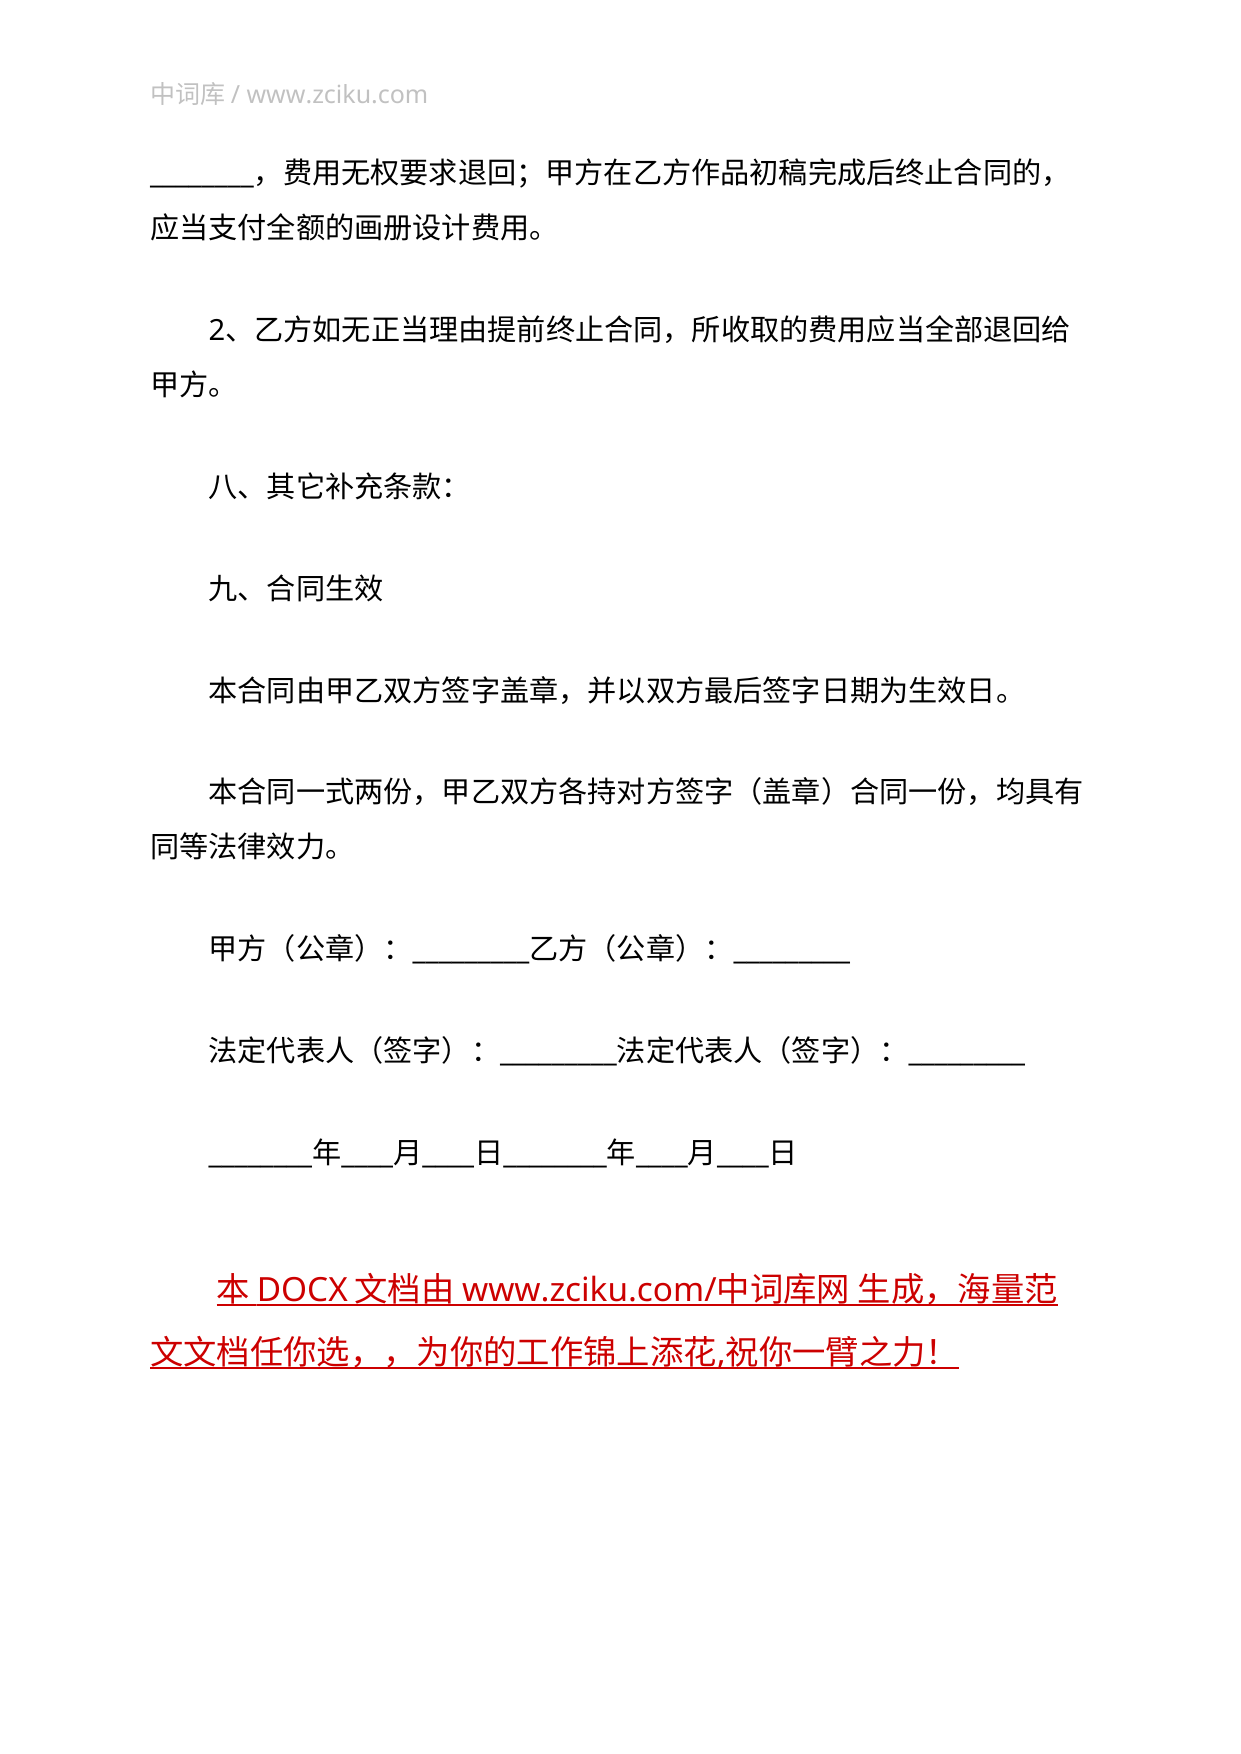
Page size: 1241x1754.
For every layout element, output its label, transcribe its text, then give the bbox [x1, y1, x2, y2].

text 本合同由甲乙双方签字盖章，并以双方最后签字日期为生效日。 [150, 667, 1090, 709]
text 本DOCX文档由 www.zciku.com/中词库网 生成，海量范文文档任你选，，为你的工作锦上添花,祝你一臂之力！ [150, 1263, 1090, 1374]
text 甲方（公章）：_________乙方（公章）：_________ [150, 926, 1090, 968]
text ________年____月____日________年____月____日 [150, 1129, 1090, 1172]
text 八、其它补充条款： [150, 463, 1090, 506]
text 本合同一式两份，甲乙双方各持对方签字（盖章）合同一份，均具有同等法律效力。 [150, 769, 1090, 866]
text 法定代表人（签字）：_________法定代表人（签字）：_________ [150, 1027, 1090, 1070]
text 2、乙方如无正当理由提前终止合同，所收取的费用应当全部退回给甲方。 [150, 307, 1090, 404]
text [150, 150, 1090, 247]
text 九、合同生效 [150, 565, 1090, 608]
